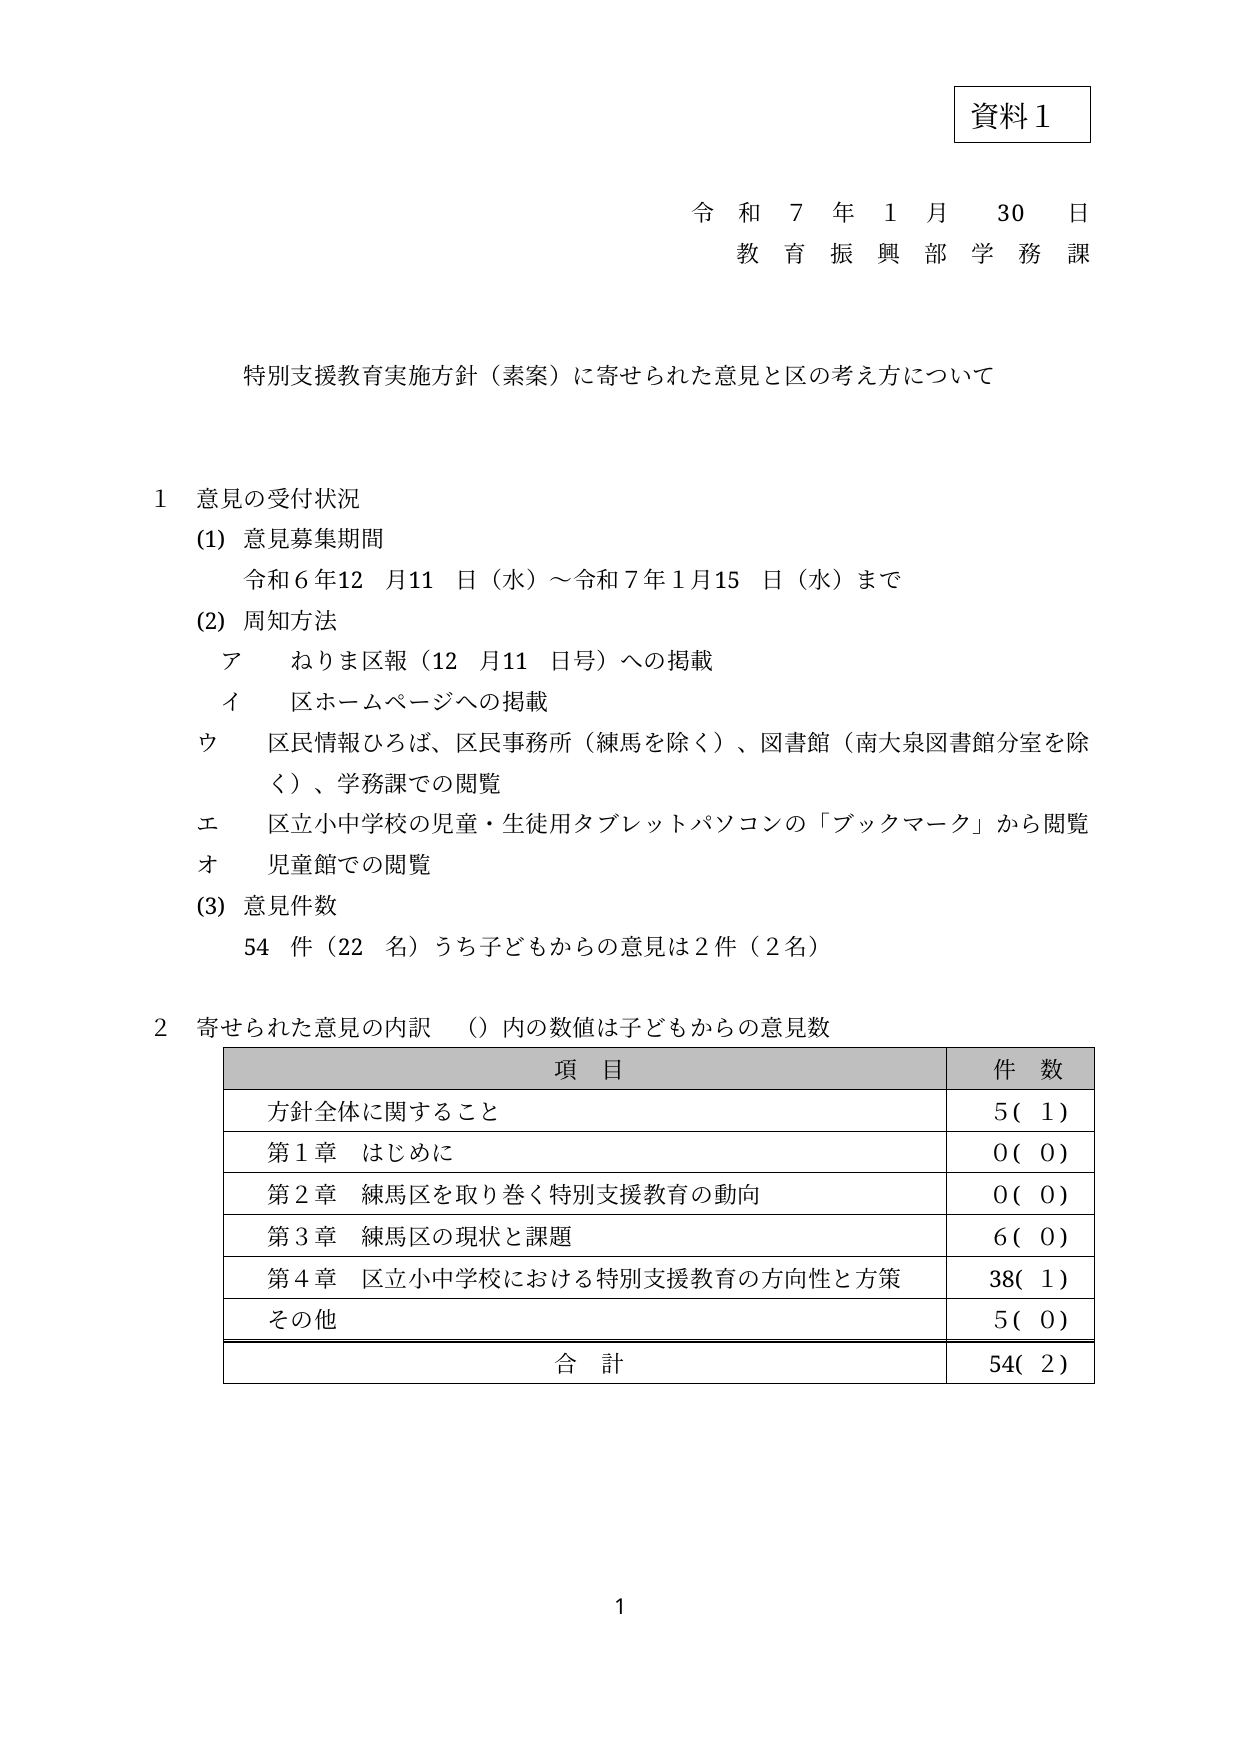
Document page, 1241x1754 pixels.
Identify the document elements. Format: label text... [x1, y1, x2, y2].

table_cell ６(０) [947, 1215, 1094, 1256]
text ウ 区民情報ひろば、区民事務所（練馬を除く）、図書館（南大泉図書館分室を除 [172, 721, 1091, 762]
text イ 区ホームページへの掲載 [149, 680, 1091, 721]
text 54件（22名）うち子どもからの意見は２件（２名） [149, 925, 1091, 966]
table_cell その他 [224, 1299, 946, 1339]
table_header 項 目 [224, 1048, 946, 1089]
table_cell 方針全体に関すること [224, 1090, 946, 1131]
table_cell ０(０) [947, 1132, 1094, 1172]
text (2) 周知方法 [149, 599, 1091, 640]
table_cell ５(１) [947, 1090, 1094, 1131]
table_cell 合 計 [224, 1343, 946, 1383]
table_cell 54(２) [947, 1343, 1094, 1383]
table_cell 第４章 区立小中学校における特別支援教育の方向性と方策 [224, 1257, 946, 1298]
table_cell 第１章 はじめに [224, 1132, 946, 1172]
text く）、学務課での閲覧 [172, 762, 1091, 803]
text 令和７年１月30日 [149, 192, 1091, 232]
text １ 意見の受付状況 [149, 477, 1091, 517]
text 特別支援教育実施方針（素案）に寄せられた意見と区の考え方について [149, 354, 1091, 395]
table_cell ０(０) [947, 1173, 1094, 1214]
table_cell ５(０) [947, 1299, 1094, 1339]
table_cell 第３章 練馬区の現状と課題 [224, 1215, 946, 1256]
text エ 区立小中学校の児童・生徒用タブレットパソコンの「ブックマーク」から閲覧 [172, 803, 1106, 843]
text (1) 意見募集期間 [149, 517, 1091, 558]
text ２ 寄せられた意見の内訳 （）内の数値は子どもからの意見数 [149, 1006, 1091, 1047]
table_header 件 数 [947, 1048, 1094, 1089]
text ア ねりま区報（12月11日号）への掲載 [149, 640, 1091, 680]
table_cell 38(１) [947, 1257, 1094, 1298]
text オ 児童館での閲覧 [172, 843, 1091, 884]
text 令和６年12月11日（水）～令和７年１月15日（水）まで [149, 558, 1091, 599]
table_cell 第２章 練馬区を取り巻く特別支援教育の動向 [224, 1173, 946, 1214]
text 教育振興部学務課 [149, 232, 1091, 273]
text (3) 意見件数 [149, 884, 1091, 925]
